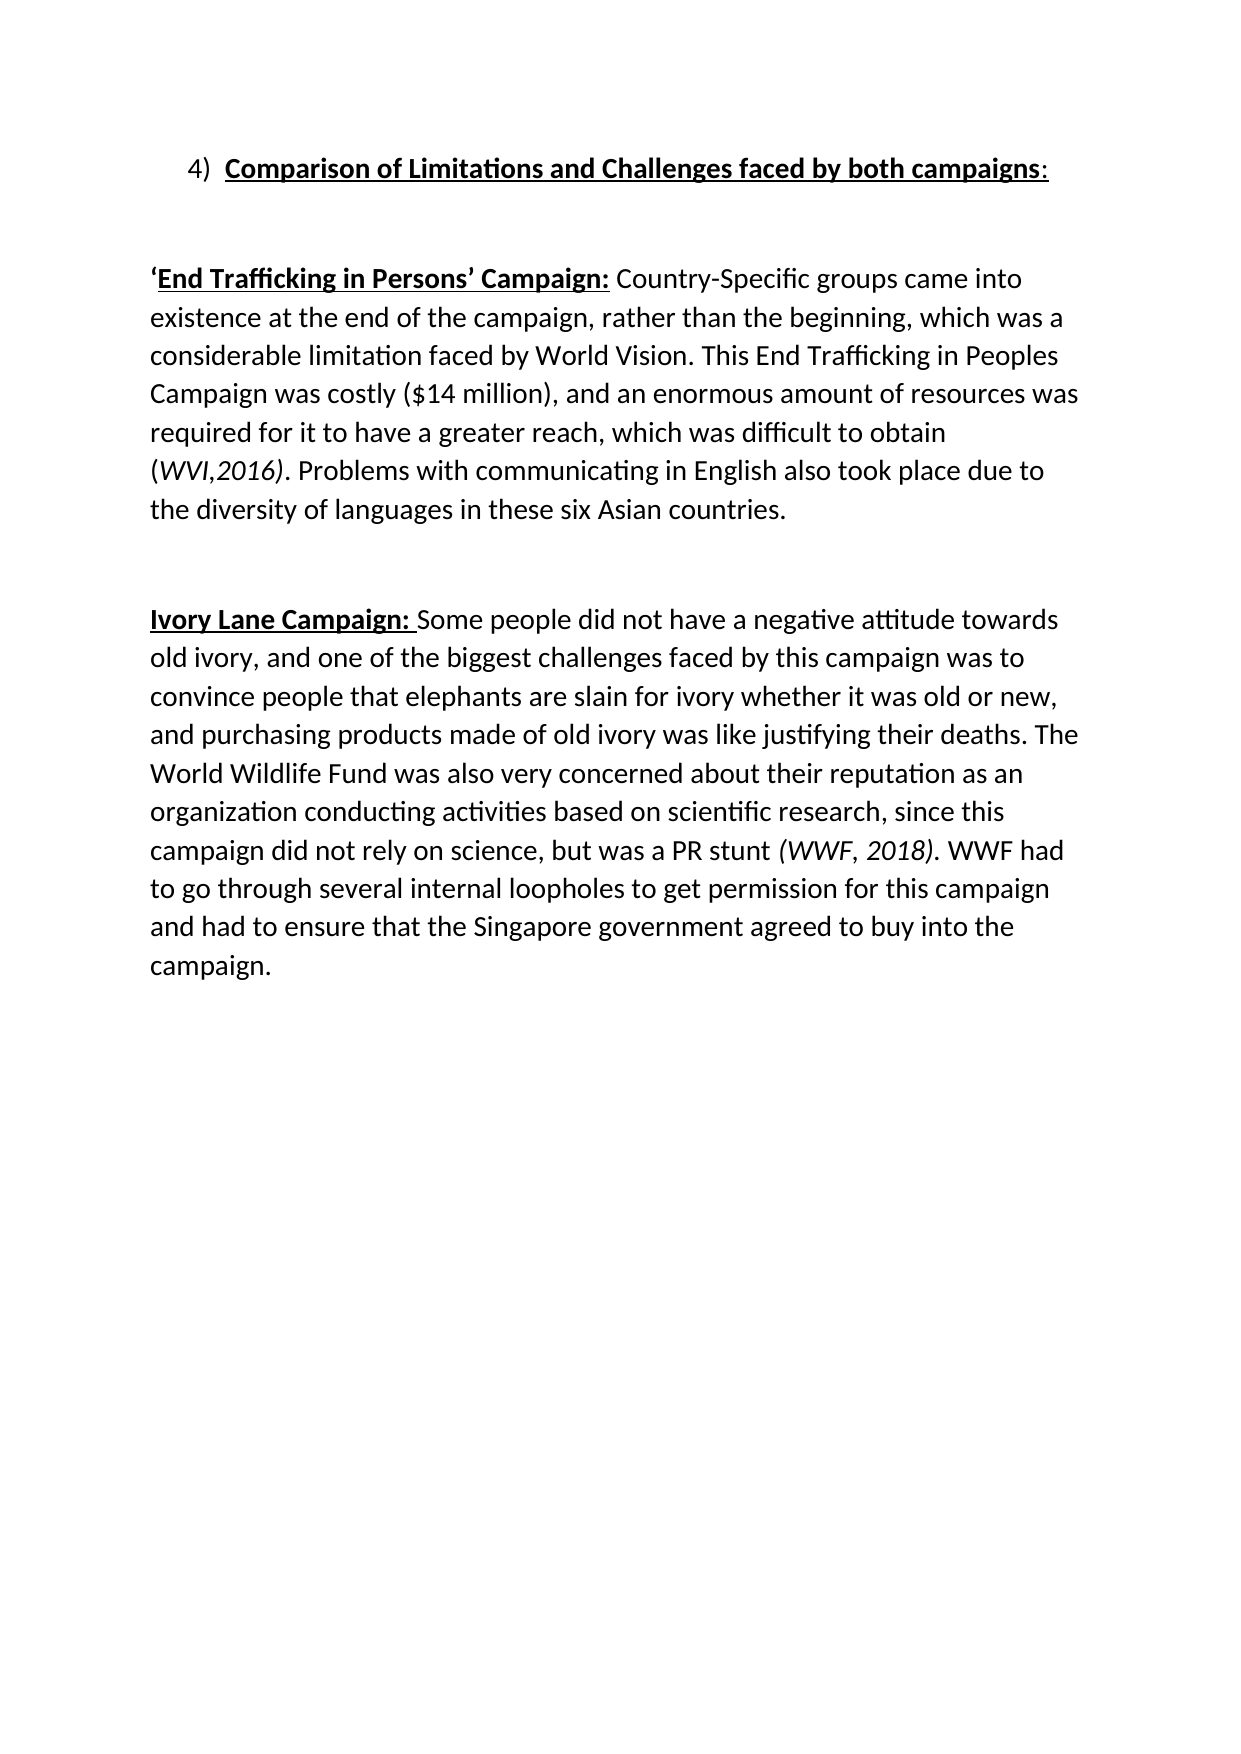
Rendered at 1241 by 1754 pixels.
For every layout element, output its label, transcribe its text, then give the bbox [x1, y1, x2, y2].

text ‘End Trafficking in Persons’ Campaign: Country-Specific groups came into existence at the end of the campaign, rather than the beginning, which was a considerable limitation faced by World Vision. This End Trafficking in Peoples Campaign was costly ($14 million), and an enormous amount of resources was required for it to have a greater reach, which was difficult to obtain (WVI,2016). Problems with communicating in English also took place due to the diversity of languages in these six Asian countries. [150, 260, 1090, 526]
list Comparison of Limitations and Challenges faced by both campaigns: [187, 150, 1090, 186]
text Ivory Lane Campaign: Some people did not have a negative attitude towards old ivory, and one of the biggest challenges faced by this campaign was to convince people that elephants are slain for ivory whether it was old or new, and purchasing products made of old ivory was like justifying their deaths. The World Wildlife Fund was also very concerned about their reputation as an organization conducting activities based on scientific research, since this campaign did not rely on science, but was a PR stunt (WWF, 2018). WWF had to go through several internal loopholes to get permission for this campaign and had to ensure that the Singapore government agreed to buy into the campaign. [150, 601, 1090, 983]
